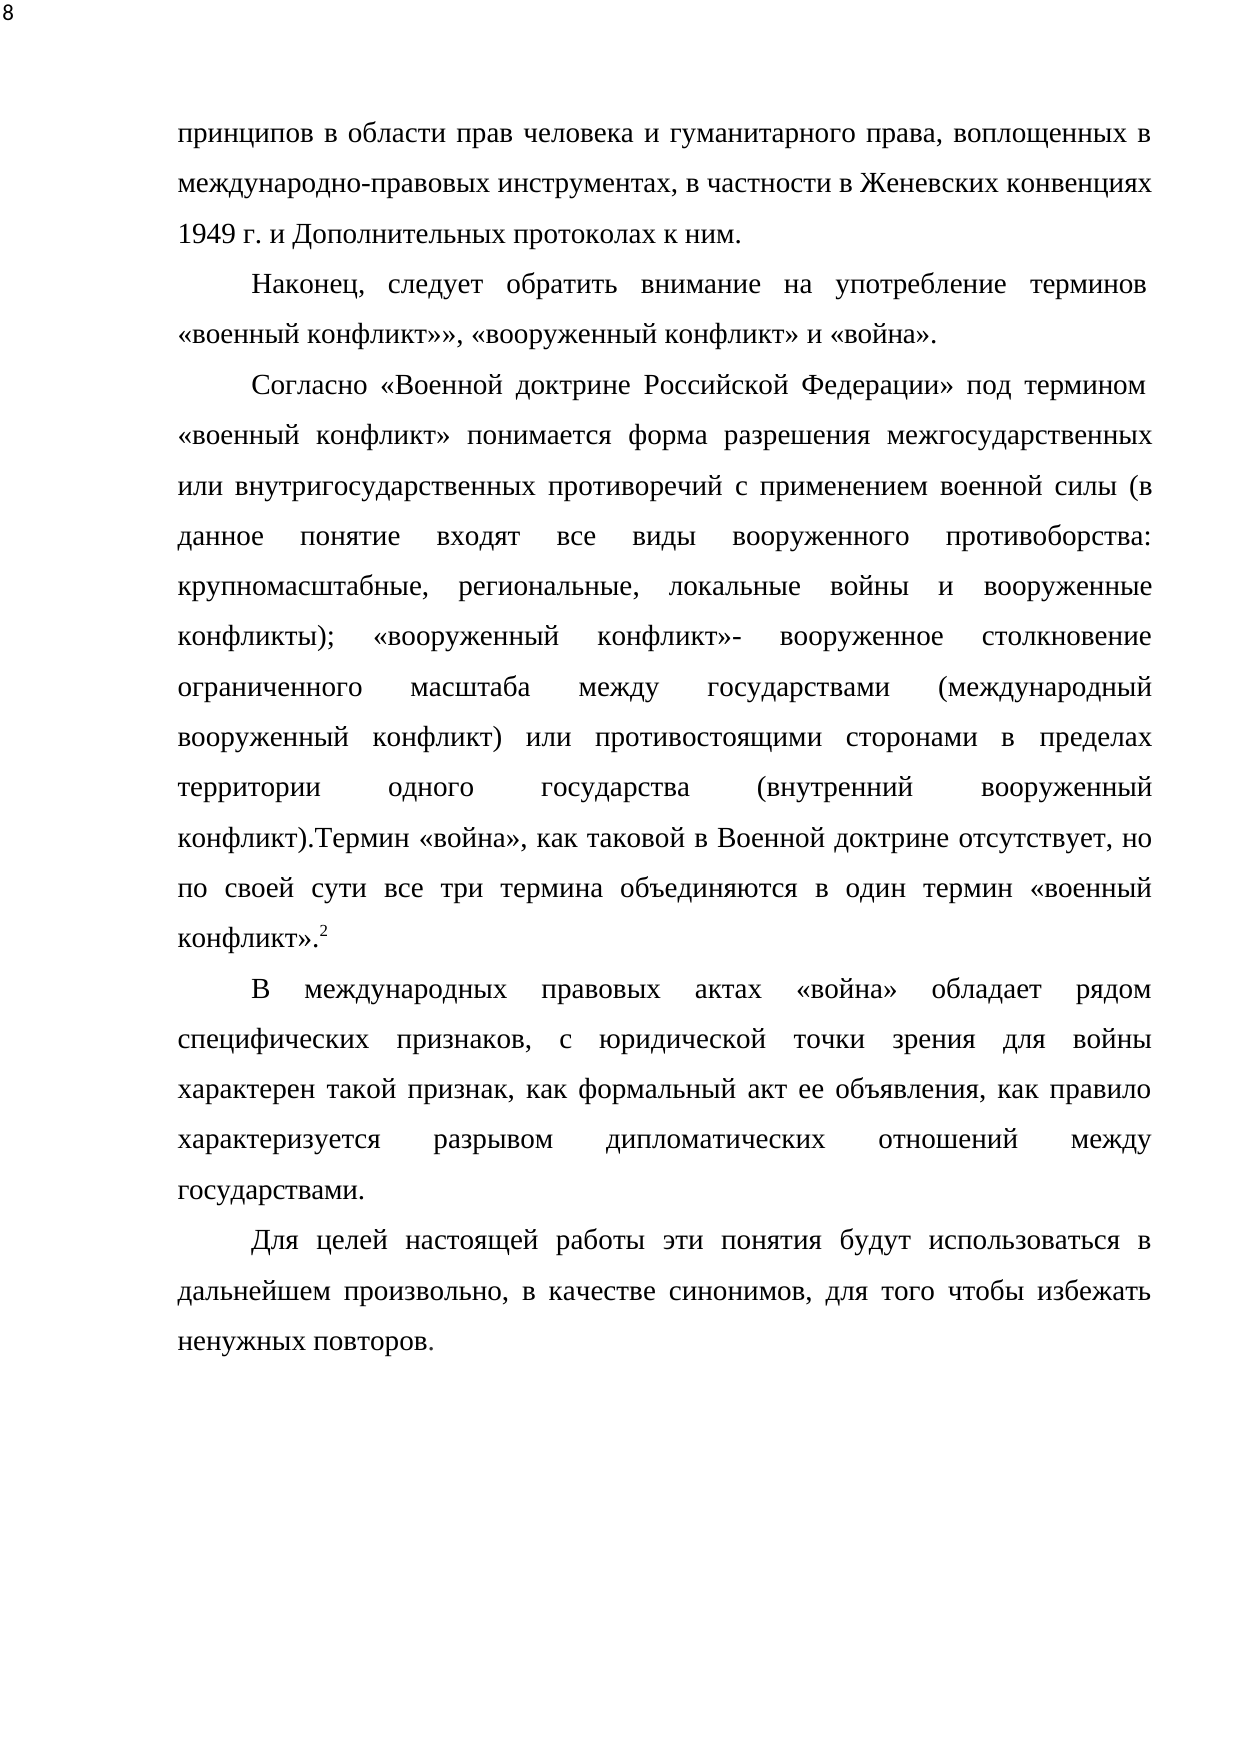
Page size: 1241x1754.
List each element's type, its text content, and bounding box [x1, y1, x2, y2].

text Согласно «Военной доктрине Российской Федерации» под термином [251, 367, 1181, 401]
text Для целей настоящей работы эти понятия будут использоваться в дальнейшем произвольно, в качестве синонимов, для того чтобы избежать ненужных повторов. [177, 1222, 1152, 1356]
text принципов в области прав человека и гуманитарного права, воплощенных в международно-правовых инструментах, в частности в Женевских конвенциях 1949 г. и Дополнительных протоколах к ним. [177, 115, 1152, 249]
text Наконец, следует обратить внимание на употребление терминов [251, 266, 1181, 300]
text «военный конфликт» понимается форма разрешения межгосударственных или внутригосударственных противоречий с применением военной силы (в данное понятие входят все виды вооруженного противоборства: крупномасштабные, региональные, локальные войны и вооруженные конфликты); «вооруженный конфликт»- вооруженное столкновение ограниченного масштаба между государствами (международный вооруженный конфликт) или противостоящими сторонами в пределах территории одного государства (внутренний вооруженный конфликт).Термин «война», как таковой в Военной доктрине отсутствует, но по своей сути все три термина объединяются в один термин «военный конфликт».2 [177, 417, 1152, 954]
text «военный конфликт»», «вооруженный конфликт» и «война». [177, 317, 1181, 350]
text В международных правовых актах «война» обладает рядом специфических признаков, с юридической точки зрения для войны характерен такой признак, как формальный акт ее объявления, как правило характеризуется разрывом дипломатических отношений между государствами. [177, 971, 1152, 1206]
